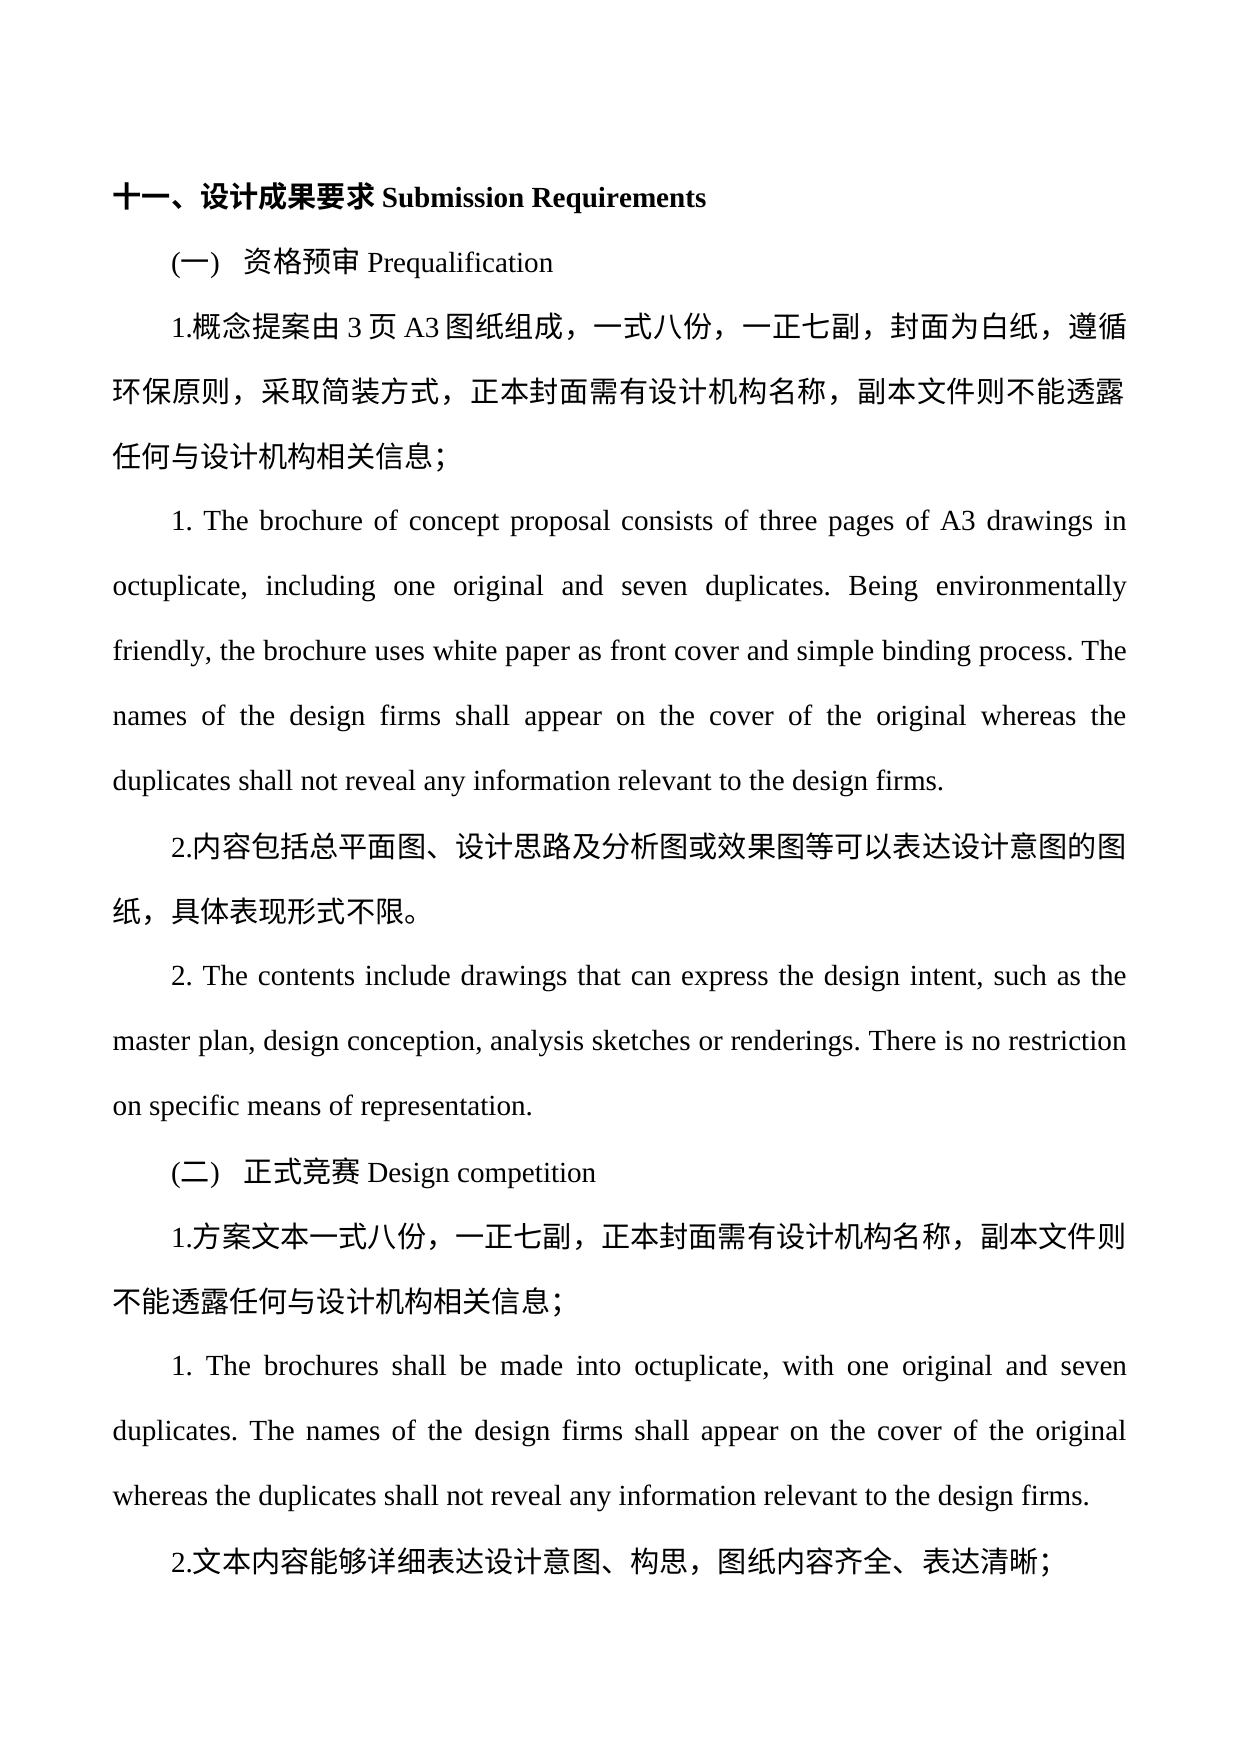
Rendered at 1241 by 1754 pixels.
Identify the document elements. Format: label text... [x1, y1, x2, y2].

list 概念提案由3页A3图纸组成，一式八份，一正七副，封面为白纸，遵循环保原则，采取简装方式，正本封面需有设计机构名称，副本文件则不能透露任何与设计机构相关信息； [112, 292, 1128, 487]
list 2. The contents include drawings that can express the design intent, such as the master plan, design conception, analysis sketches or renderings. There is no restriction on specific means of representation. [112, 942, 1128, 1137]
list 1. The brochure of concept proposal consists of three pages of A3 drawings in octuplicate, including one original and seven duplicates. Being environmentally friendly, the brochure uses white paper as front cover and simple binding process. The names of the design firms shall appear on the cover of the original whereas the duplicates shall not reveal any information relevant to the design firms. [112, 487, 1128, 812]
list 方案文本一式八份，一正七副，正本封面需有设计机构名称，副本文件则不能透露任何与设计机构相关信息； [112, 1202, 1128, 1332]
list 设计成果要求 Submission Requirements [112, 162, 1128, 227]
list 1. The brochures shall be made into octuplicate, with one original and seven duplicates. The names of the design firms shall appear on the cover of the original whereas the duplicates shall not reveal any information relevant to the design firms. [112, 1332, 1128, 1527]
list 内容包括总平面图、设计思路及分析图或效果图等可以表达设计意图的图纸，具体表现形式不限。 [112, 812, 1128, 942]
list 文本内容能够详细表达设计意图、构思，图纸内容齐全、表达清晰； [112, 1527, 1128, 1592]
list 资格预审 Prequalification [112, 227, 1128, 292]
list 正式竞赛 Design competition [112, 1137, 1128, 1202]
